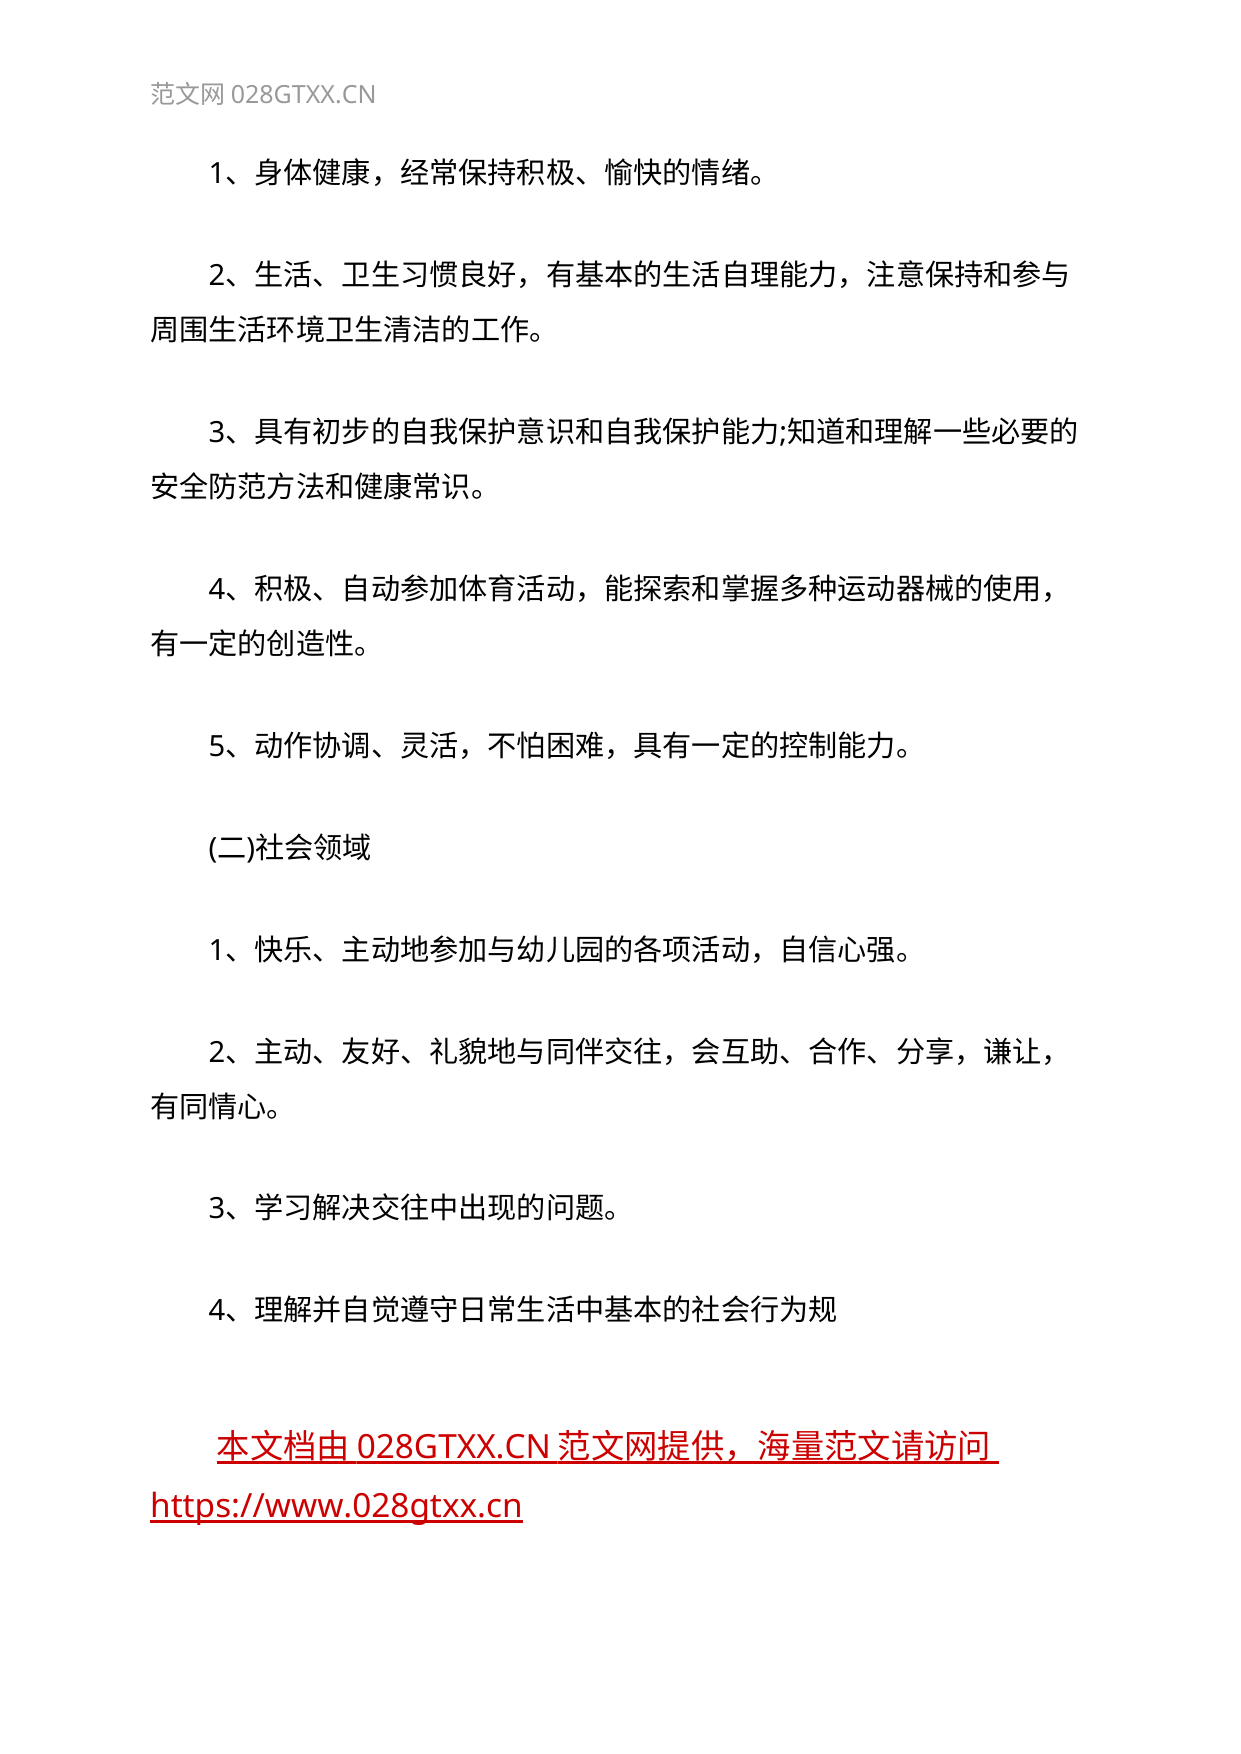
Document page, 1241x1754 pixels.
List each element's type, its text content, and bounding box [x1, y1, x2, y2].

text 4、积极、自动参加体育活动，能探索和掌握多种运动器械的使用，有一定的创造性。 [150, 566, 1090, 663]
text 1、快乐、主动地参加与幼儿园的各项活动，自信心强。 [150, 926, 1090, 969]
text 3、具有初步的自我保护意识和自我保护能力;知道和理解一些必要的安全防范方法和健康常识。 [150, 409, 1090, 506]
text 1、身体健康，经常保持积极、愉快的情绪。 [150, 150, 1090, 192]
text (二)社会领域 [150, 824, 1090, 867]
text 本文档由028GTXX.CN范文网提供，海量范文请访问 https://www.028gtxx.cn [150, 1420, 1090, 1528]
text 4、理解并自觉遵守日常生活中基本的社会行为规 [150, 1287, 1090, 1329]
text 2、主动、友好、礼貌地与同伴交往，会互助、合作、分享，谦让，有同情心。 [150, 1028, 1090, 1126]
text 2、生活、卫生习惯良好，有基本的生活自理能力，注意保持和参与周围生活环境卫生清洁的工作。 [150, 252, 1090, 349]
text 5、动作协调、灵活，不怕困难，具有一定的控制能力。 [150, 722, 1090, 765]
text 3、学习解决交往中出现的问题。 [150, 1185, 1090, 1227]
